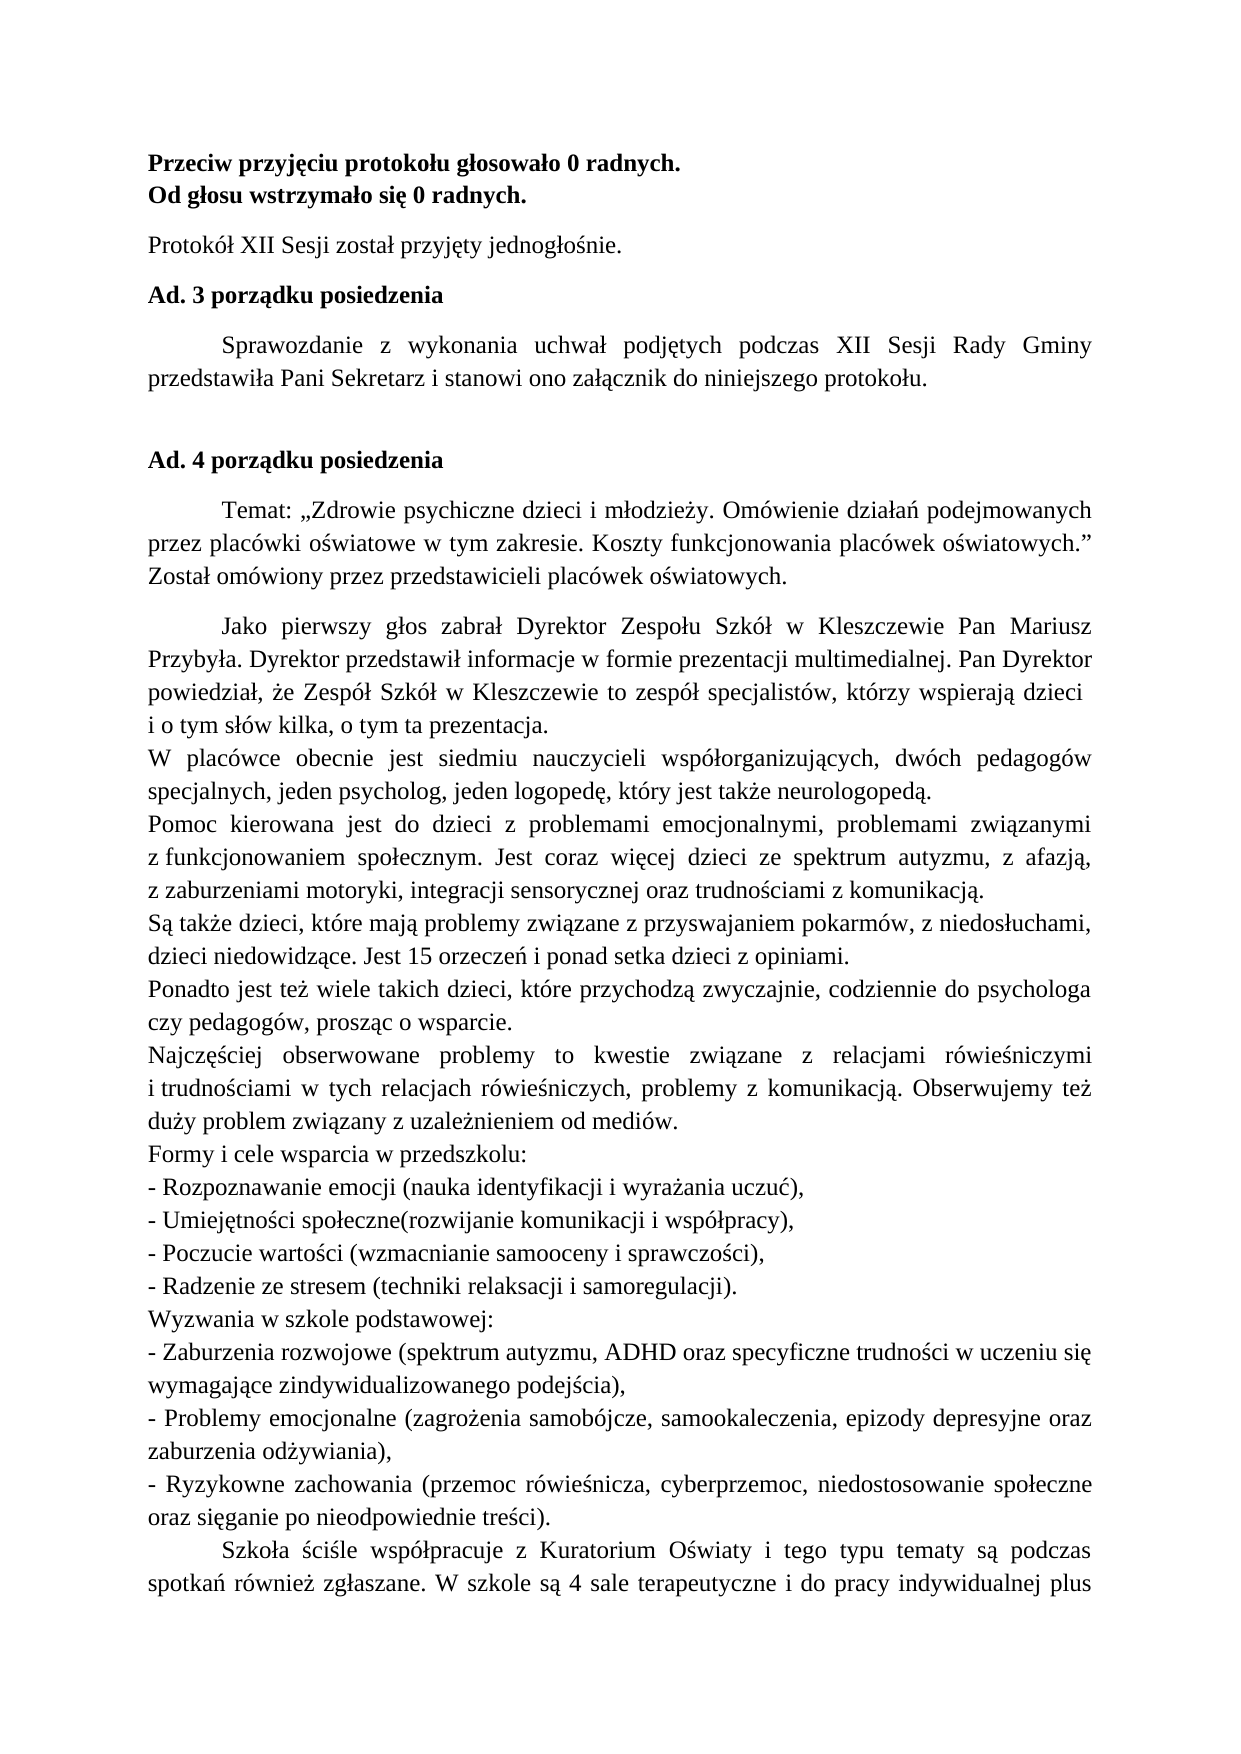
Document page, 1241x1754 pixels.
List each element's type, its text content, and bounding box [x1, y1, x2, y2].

text Przeciw przyjęciu protokołu głosowało 0 radnych. [148, 148, 1093, 176]
text W placówce obecnie jest siedmiu nauczycieli współorganizujących, dwóch pedagogów specjalnych, jeden psycholog, jeden logopedę, który jest także neurologopedą. [148, 743, 1093, 805]
text Najczęściej obserwowane problemy to kwestie związane z relacjami rówieśniczymi i trudnościami w tych relacjach rówieśniczych, problemy z komunikacją. Obserwujemy też duży problem związany z uzależnieniem od mediów. [148, 1040, 1093, 1135]
text Pomoc kierowana jest do dzieci z problemami emocjonalnymi, problemami związanymi z funkcjonowaniem społecznym. Jest coraz więcej dzieci ze spektrum autyzmu, z afazją, z zaburzeniami motoryki, integracji sensorycznej oraz trudnościami z komunikacją. [148, 809, 1093, 904]
text - Radzenie ze stresem (techniki relaksacji i samoregulacji). [148, 1271, 1093, 1300]
text Od głosu wstrzymało się 0 radnych. [148, 181, 1093, 209]
text Ad. 3 porządku posiedzenia [148, 280, 1093, 309]
text - Ryzykowne zachowania (przemoc rówieśnicza, cyberprzemoc, niedostosowanie społeczne oraz sięganie po nieodpowiednie treści). [148, 1469, 1093, 1531]
text Jako pierwszy głos zabrał Dyrektor Zespołu Szkół w Kleszczewie Pan Mariusz Przybyła. Dyrektor przedstawił informacje w formie prezentacji multimedialnej. Pan Dyrektor powiedział, że Zespół Szkół w Kleszczewie to zespół specjalistów, którzy wspierają dzieci i o tym słów kilka, o tym ta prezentacja. [148, 611, 1093, 739]
text - Poczucie wartości (wzmacnianie samooceny i sprawczości), [148, 1238, 1093, 1267]
text Formy i cele wsparcia w przedszkolu: [148, 1139, 1093, 1168]
text Są także dzieci, które mają problemy związane z przyswajaniem pokarmów, z niedosłuchami, dzieci niedowidzące. Jest 15 orzeczeń i ponad setka dzieci z opiniami. [148, 908, 1093, 970]
text Wyzwania w szkole podstawowej: [148, 1304, 1093, 1333]
text Ad. 4 porządku posiedzenia [148, 445, 1093, 474]
text Temat: „Zdrowie psychiczne dzieci i młodzieży. Omówienie działań podejmowanych przez placówki oświatowe w tym zakresie. Koszty funkcjonowania placówek oświatowych.” Został omówiony przez przedstawicieli placówek oświatowych. [148, 495, 1093, 590]
text Ponadto jest też wiele takich dzieci, które przychodzą zwyczajnie, codziennie do psychologa czy pedagogów, prosząc o wsparcie. [148, 974, 1093, 1036]
text Protokół XII Sesji został przyjęty jednogłośnie. [148, 230, 1093, 259]
text - Umiejętności społeczne(rozwijanie komunikacji i współpracy), [148, 1205, 1093, 1234]
text - Zaburzenia rozwojowe (spektrum autyzmu, ADHD oraz specyficzne trudności w uczeniu się wymagające zindywidualizowanego podejścia), [148, 1337, 1093, 1399]
text Sprawozdanie z wykonania uchwał podjętych podczas XII Sesji Rady Gminy przedstawiła Pani Sekretarz i stanowi ono załącznik do niniejszego protokołu. [148, 330, 1093, 391]
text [148, 1535, 1093, 1597]
text - Rozpoznawanie emocji (nauka identyfikacji i wyrażania uczuć), [148, 1172, 1093, 1201]
text - Problemy emocjonalne (zagrożenia samobójcze, samookaleczenia, epizody depresyjne oraz zaburzenia odżywiania), [148, 1403, 1093, 1465]
